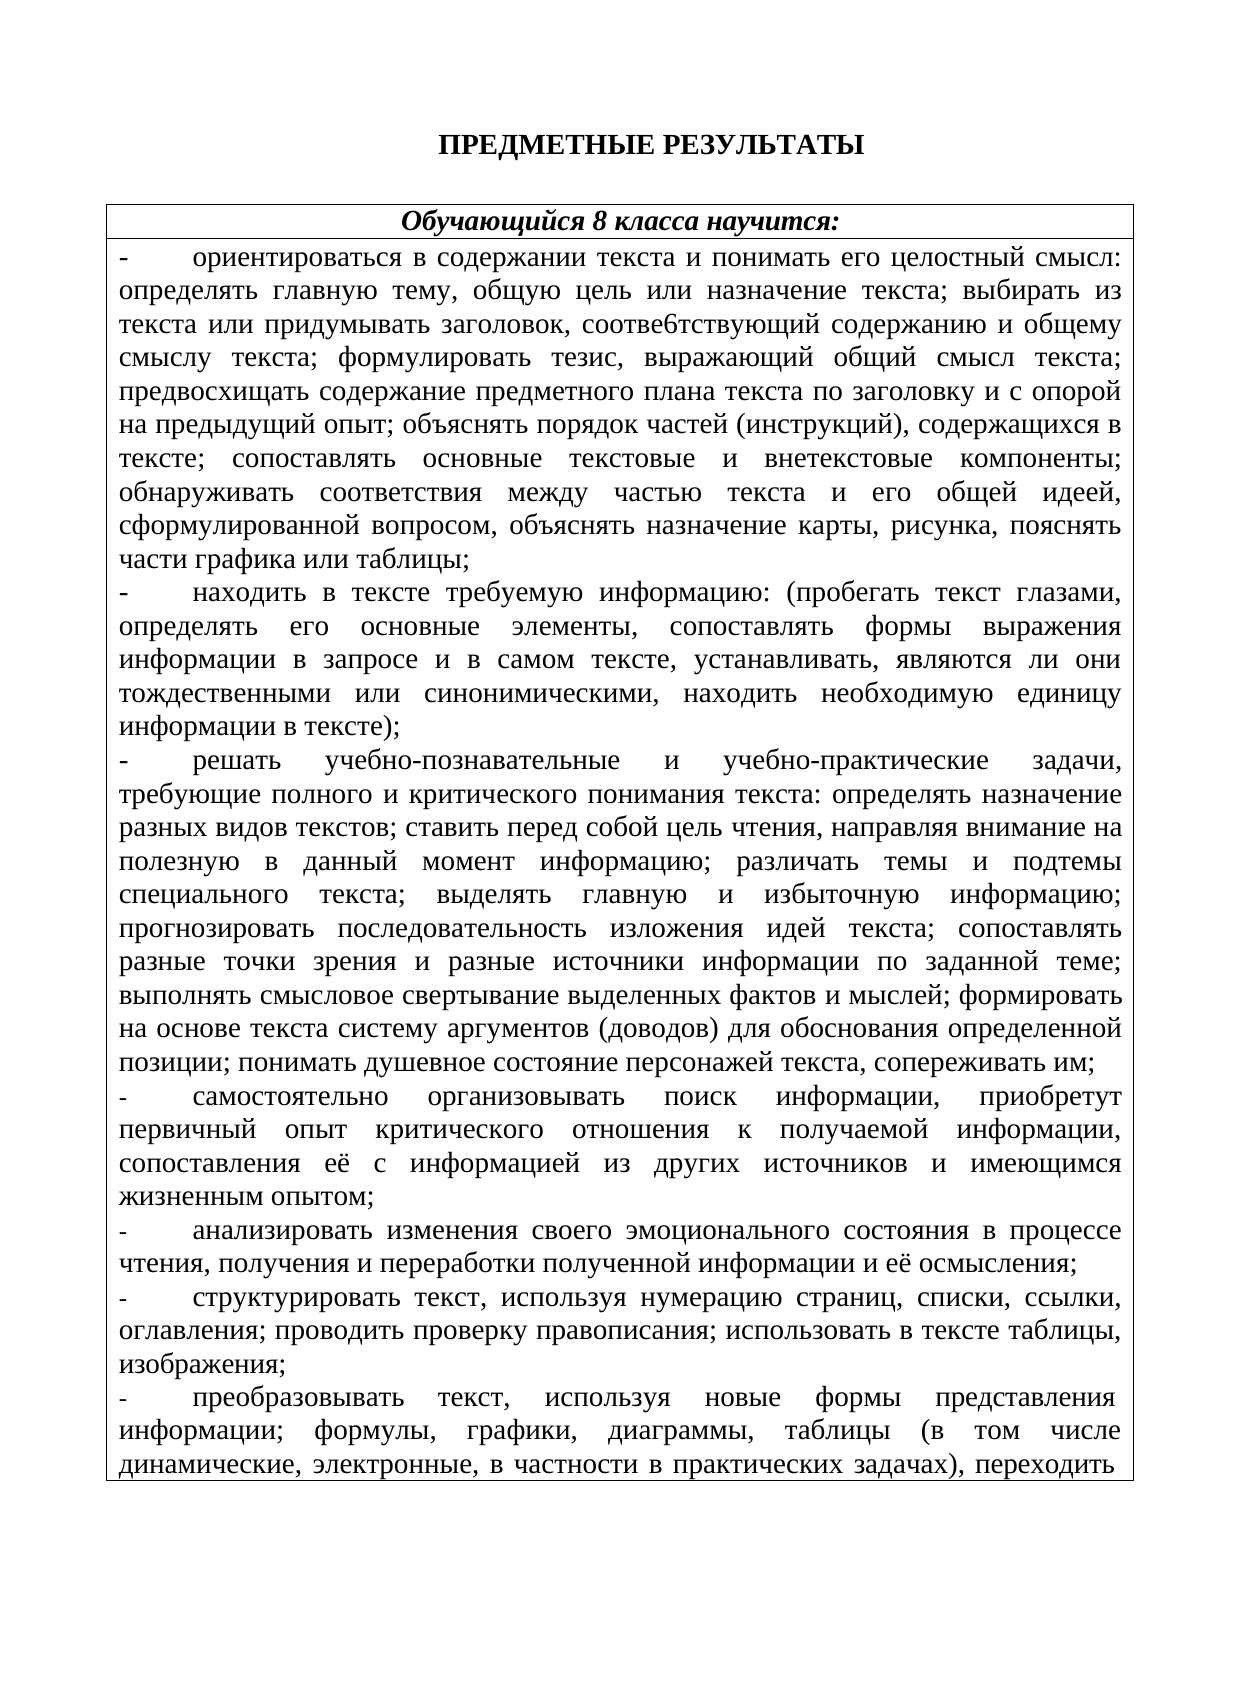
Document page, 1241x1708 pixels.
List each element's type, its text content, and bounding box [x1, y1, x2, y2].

table_header Обучающийся 8 класса научится: [107, 205, 1133, 238]
text ПРЕДМЕТНЫЕ РЕЗУЛЬТАТЫ [96, 127, 1207, 161]
table_cell ориентироваться в содержании текста и понимать его целостный смысл: определять главную тему, общую цель или назначение текста; выбирать из текста или придумывать заголовок, соотве6тствующий содержанию и общему смыслу текста; формулировать тезис, выражающий общий смысл текста; предвосхищать содержание предметного плана текста по заголовку и с опорой на предыдущий опыт; объяснять порядок частей (инструкций), содержащихся в тексте; сопоставлять основные текстовые и внетекстовые компоненты; обнаруживать соответствия между частью текста и его общей идеей, сформулированной вопросом, объяснять назначение карты, рисунка, пояснять части графика или таблицы; находить в тексте требуемую информацию: (пробегать текст глазами, определять его основные элементы, сопоставлять формы выражения информации в запросе и в самом тексте, устанавливать, являются ли они тождественными или синонимическими, находить необходимую единицу информации в тексте); решать учебно-познавательные и учебно-практические задачи, требующие полного и критического понимания текста: определять назначение разных видов текстов; ставить перед собой цель чтения, направляя внимание на полезную в данный момент информацию; различать темы и подтемы специального текста; выделять главную и избыточную информацию; прогнозировать последовательность изложения идей текста; сопоставлять разные точки зрения и разные источники информации по заданной теме; выполнять смысловое свертывание выделенных фактов и мыслей; формировать на основе текста систему аргументов (доводов) для обоснования определенной позиции; понимать душевное состояние персонажей текста, сопереживать им; самостоятельно организовывать поиск информации, приобретут первичный опыт критического отношения к получаемой информации, сопоставления её с информацией из других источников и имеющимся жизненным опытом; анализировать изменения своего эмоционального состояния в процессе чтения, получения и переработки полученной информации и её осмысления; структурировать текст, используя нумерацию страниц, списки, ссылки, оглавления; проводить проверку правописания; использовать в тексте таблицы, изображения; преобразовывать текст, используя новые формы представления информации; формулы, графики, диаграммы, таблицы (в том числе динамические, электронные, в частности в практических задачах), переходить [107, 239, 1133, 1480]
